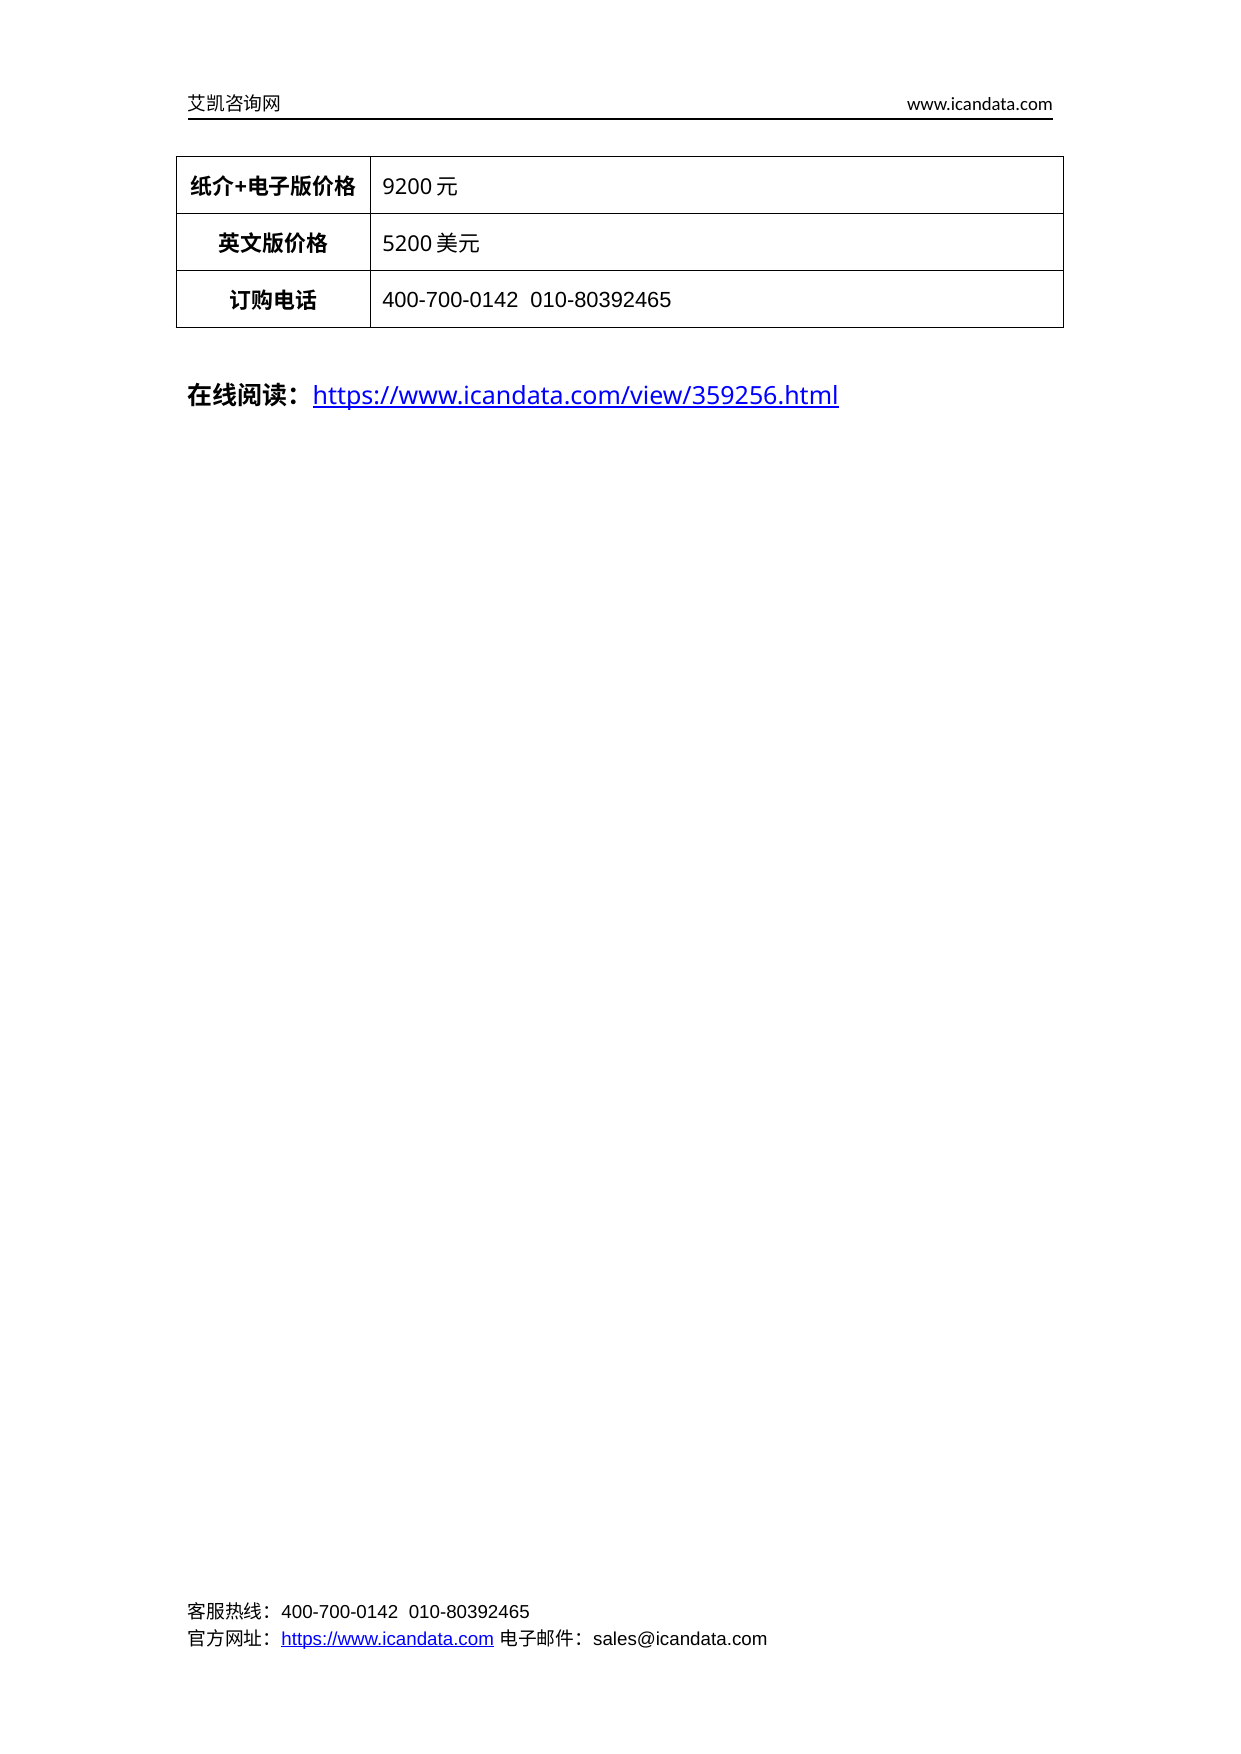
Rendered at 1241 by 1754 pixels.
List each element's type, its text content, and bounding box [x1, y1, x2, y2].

table_cell 400-700-0142 010-80392465 [371, 271, 1063, 327]
table_cell 纸介+电子版价格 [177, 157, 370, 213]
table_cell 5200美元 [371, 214, 1063, 270]
table_cell 9200元 [371, 157, 1063, 213]
table_cell 订购电话 [177, 271, 370, 327]
text 在线阅读：https://www.icandata.com/view/359256.html [187, 361, 1053, 426]
table_cell 英文版价格 [177, 214, 370, 270]
